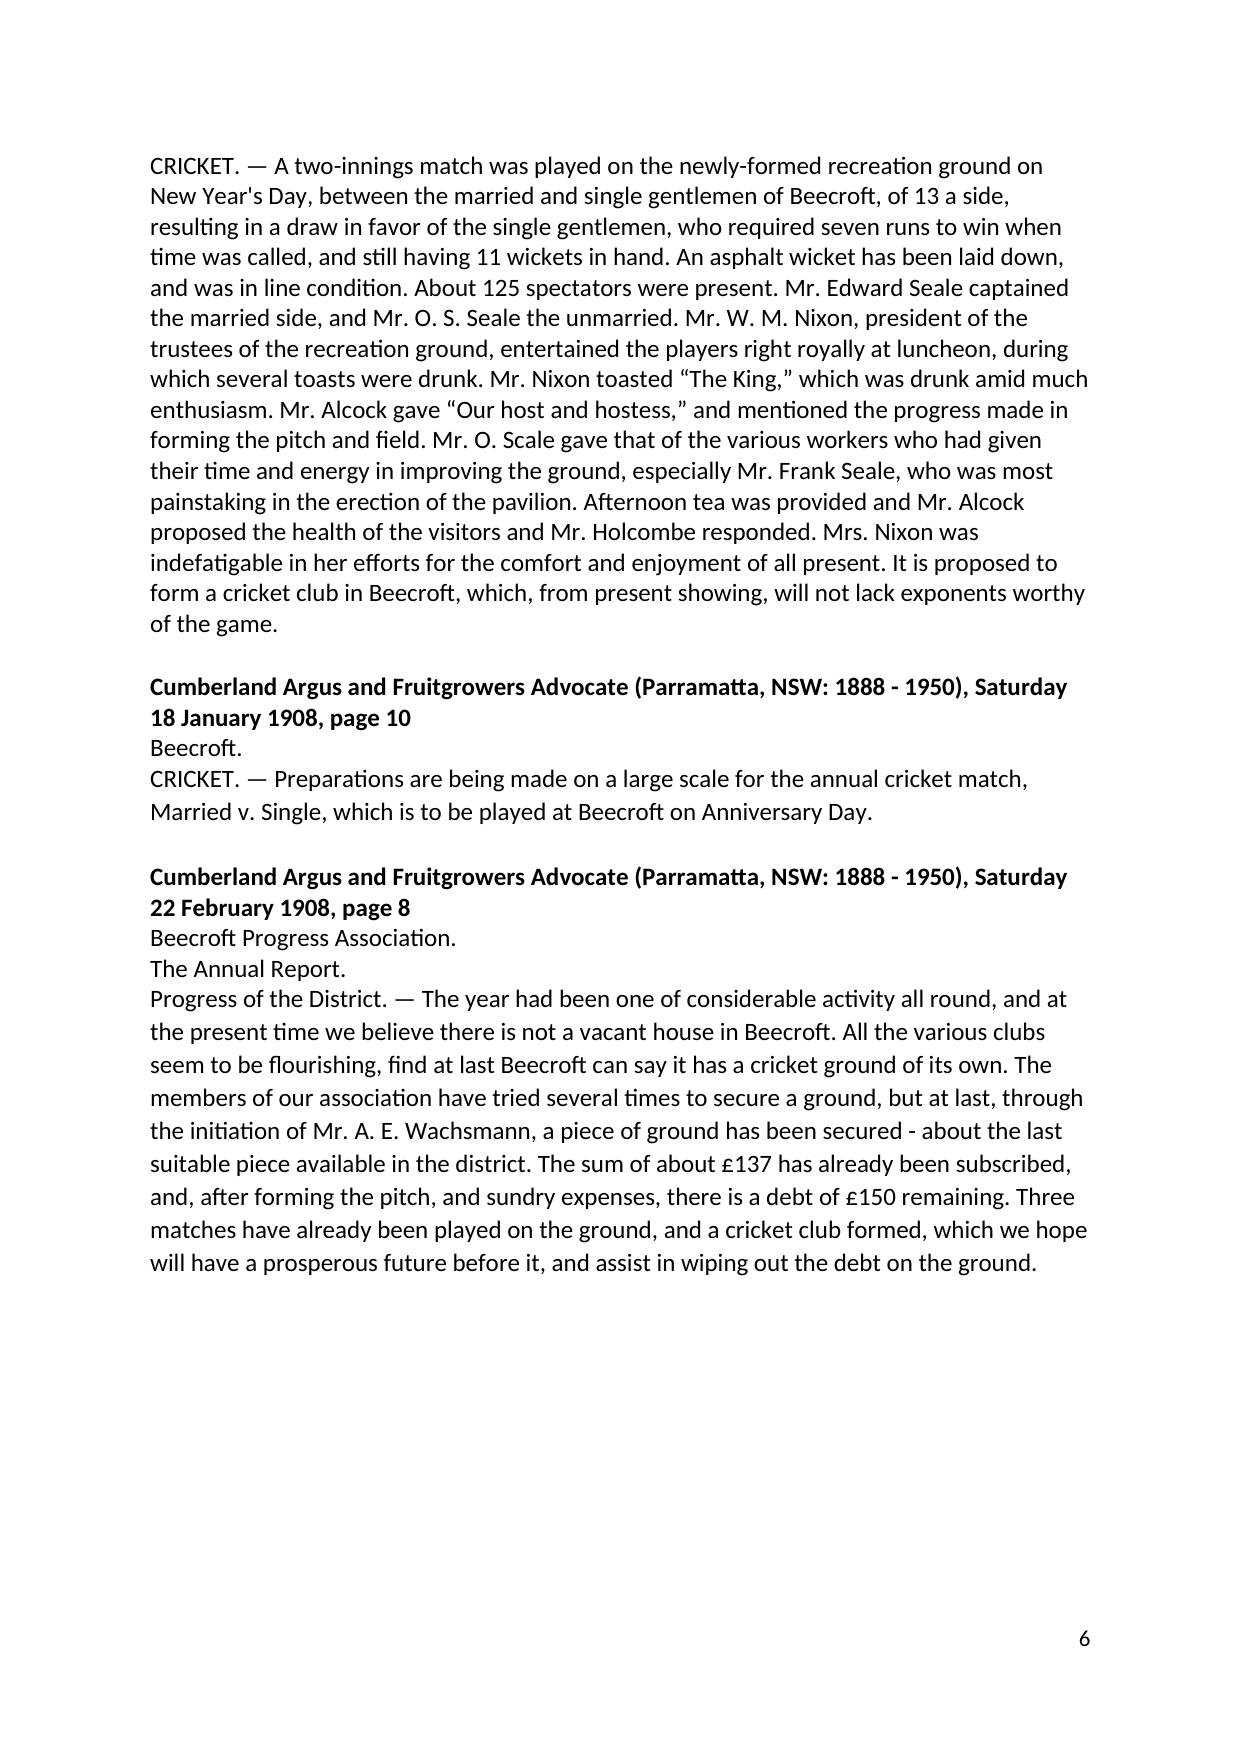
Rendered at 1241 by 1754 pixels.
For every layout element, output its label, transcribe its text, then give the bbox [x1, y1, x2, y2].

text Cumberland Argus and Fruitgrowers Advocate (Parramatta, NSW: 1888 - 1950), Saturday 18 January 1908, page 10 [150, 671, 1090, 732]
text Cumberland Argus and Fruitgrowers Advocate (Parramatta, NSW: 1888 - 1950), Saturday 22 February 1908, page 8 [150, 862, 1090, 923]
text Beecroft. [150, 732, 1090, 763]
text Progress of the District. — The year had been one of considerable activity all round, and at the present time we believe there is not a vacant house in Beecroft. All the various clubs seem to be flourishing, find at last Beecroft can say it has a cricket ground of its own. The members of our association have tried several times to secure a ground, but at last, through the initiation of Mr. A. E. Wachsmann, a piece of ground has been secured - about the last suitable piece available in the district. The sum of about £137 has already been subscribed, and, after forming the pitch, and sundry expenses, there is a debt of £150 remaining. Three matches have already been played on the ground, and a cricket club formed, which we hope will have a prosperous future before it, and assist in wiping out the debt on the ground. [150, 984, 1090, 1277]
text CRICKET. — Preparations are being made on a large scale for the annual cricket match, Married v. Single, which is to be played at Beecroft on Anniversary Day. [150, 763, 1090, 826]
text The Annual Report. [150, 953, 1090, 984]
text CRICKET. — A two-innings match was played on the newly-formed recreation ground on New Year's Day, between the married and single gentlemen of Beecroft, of 13 a side, resulting in a draw in favor of the single gentlemen, who required seven runs to win when time was called, and still having 11 wickets in hand. An asphalt wicket has been laid down, and was in line condition. About 125 spectators were present. Mr. Edward Seale captained the married side, and Mr. O. S. Seale the unmarried. Mr. W. M. Nixon, president of the trustees of the recreation ground, entertained the players right royally at luncheon, during which several toasts were drunk. Mr. Nixon toasted “The King,” which was drunk amid much enthusiasm. Mr. Alcock gave “Our host and hostess,” and mentioned the progress made in forming the pitch and field. Mr. O. Scale gave that of the various workers who had given their time and energy in improving the ground, especially Mr. Frank Seale, who was most painstaking in the erection of the pavilion. Afternoon tea was provided and Mr. Alcock proposed the health of the visitors and Mr. Holcombe responded. Mrs. Nixon was indefatigable in her efforts for the comfort and enjoyment of all present. It is proposed to form a cricket club in Beecroft, which, from present showing, will not lack exponents worthy of the game. [150, 150, 1090, 638]
text Beecroft Progress Association. [150, 923, 1090, 953]
